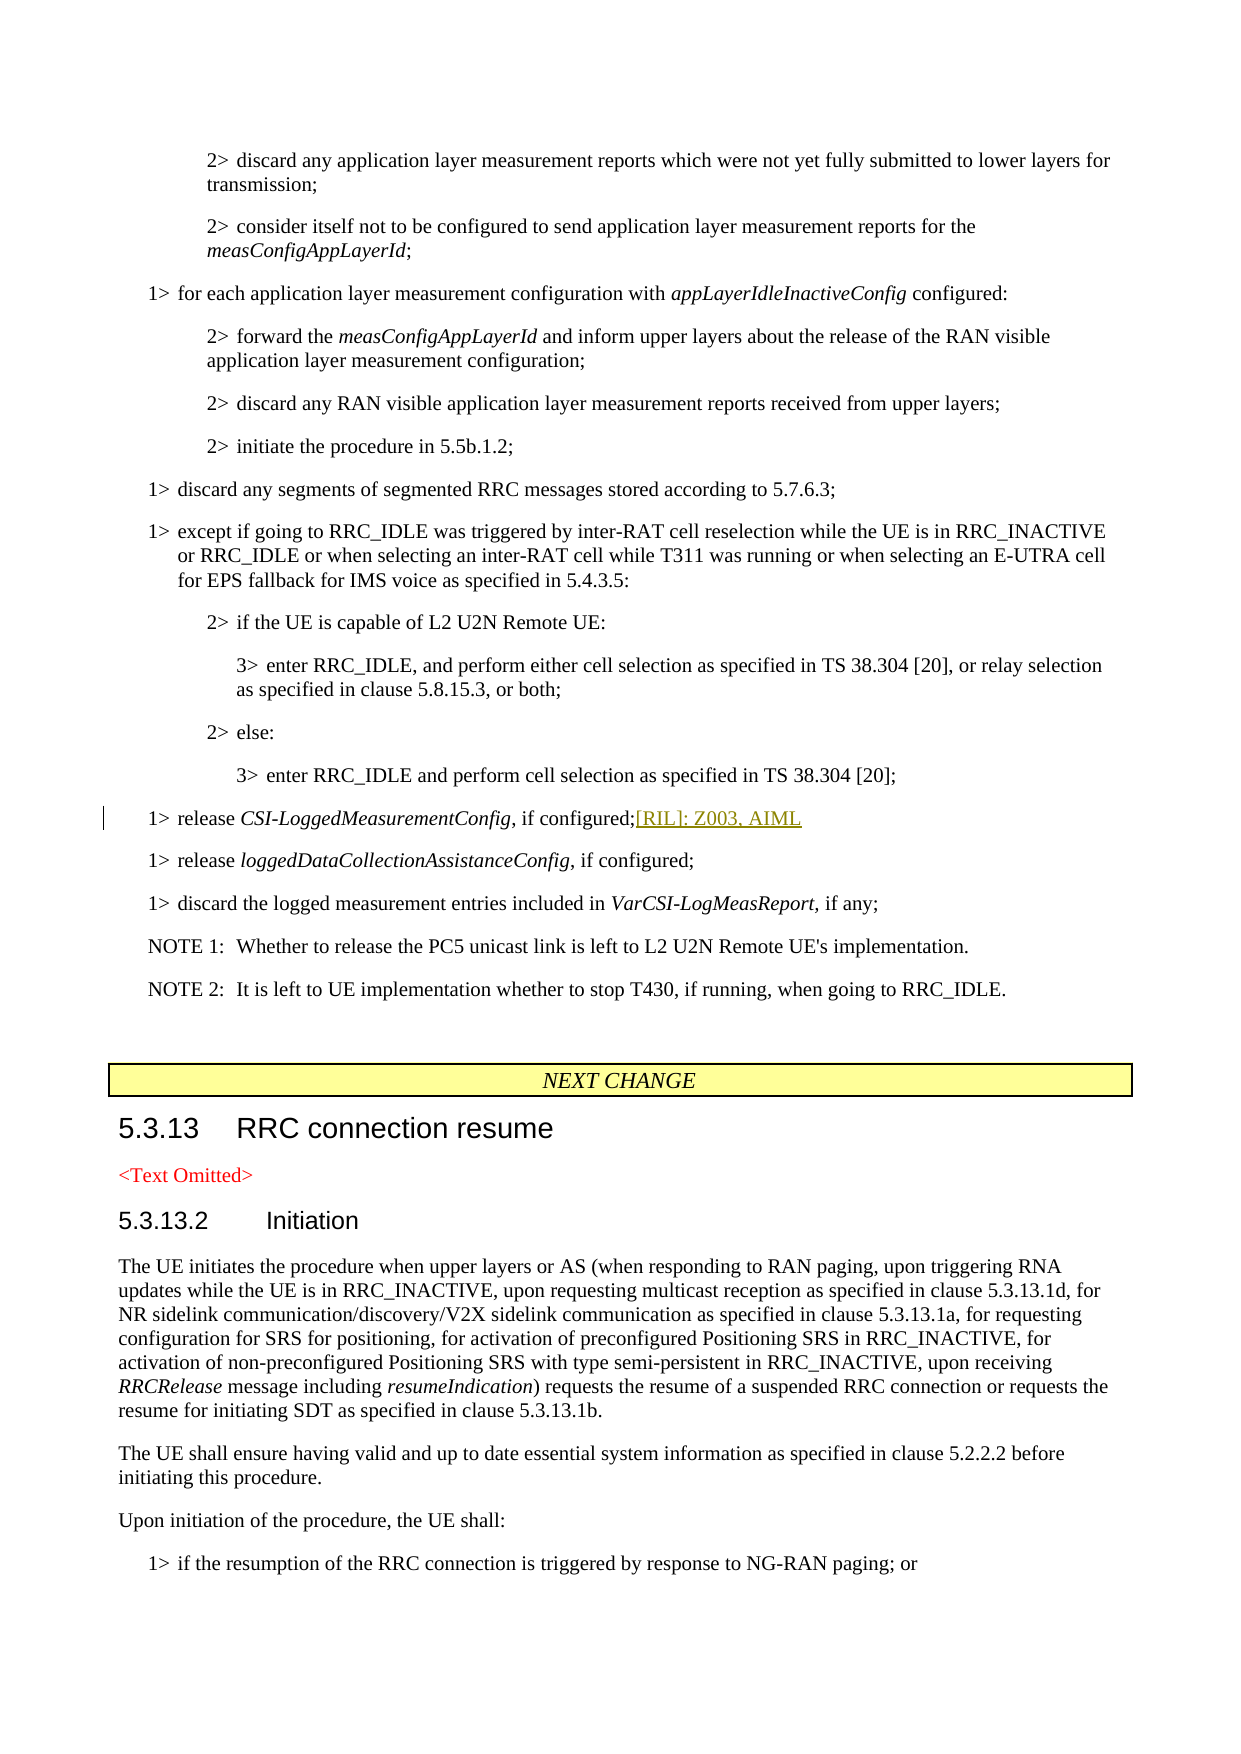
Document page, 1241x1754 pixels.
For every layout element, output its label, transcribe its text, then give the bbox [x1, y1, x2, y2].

text The UE initiates the procedure when upper layers or AS (when responding to RAN paging, upon triggering RNA updates while the UE is in RRC_INACTIVE, upon requesting multicast reception as specified in clause 5.3.13.1d, for NR sidelink communication/discovery/V2X sidelink communication as specified in clause 5.3.13.1a, for requesting configuration for SRS for positioning, for activation of preconfigured Positioning SRS in RRC_INACTIVE, for activation of non-preconfigured Positioning SRS with type semi-persistent in RRC_INACTIVE, upon receiving RRCRelease message including resumeIndication) requests the resume of a suspended RRC connection or requests the resume for initiating SDT as specified in clause 5.3.13.1b. [118, 1253, 1122, 1422]
text 2> forward the measConfigAppLayerId and inform upper layers about the release of the RAN visible application layer measurement configuration; [207, 324, 1122, 372]
text 1> release loggedDataCollectionAssistanceConfig, if configured; [148, 848, 1122, 872]
text 3> enter RRC_IDLE and perform cell selection as specified in TS 38.304 [20]; [236, 763, 1122, 787]
text 1> release CSI-LoggedMeasurementConfig, if configured; [148, 806, 1122, 830]
text 1> for each application layer measurement configuration with appLayerIdleInactiveConfig configured: [148, 281, 1122, 305]
text 2> consider itself not to be configured to send application layer measurement reports for the measConfigAppLayerId; [207, 214, 1122, 262]
text 3> enter RRC_IDLE, and perform either cell selection as specified in TS 38.304 [20], or relay selection as specified in clause 5.8.15.3, or both; [236, 653, 1122, 701]
text 1> discard the logged measurement entries included in VarCSI-LogMeasReport, if any; [148, 891, 1122, 915]
text NOTE 1: Whether to release the PC5 unicast link is left to L2 U2N Remote UE's implementation. [148, 934, 1122, 958]
text 1> discard any segments of segmented RRC messages stored according to 5.7.6.3; [148, 477, 1122, 501]
text NOTE 2: It is left to UE implementation whether to stop T430, if running, when going to RRC_IDLE. [148, 977, 1122, 1001]
text 2> initiate the procedure in 5.5b.1.2; [207, 434, 1122, 458]
subtitle 5.3.13.2 Initiation [118, 1206, 1122, 1235]
text 2> discard any application layer measurement reports which were not yet fully submitted to lower layers for transmission; [207, 147, 1122, 196]
subtitle 5.3.13 RRC connection resume [118, 1111, 1122, 1144]
text Upon initiation of the procedure, the UE shall: [118, 1508, 1122, 1532]
text 1> if the resumption of the RRC connection is triggered by response to NG-RAN paging; or [148, 1550, 1122, 1574]
text The UE shall ensure having valid and up to date essential system information as specified in clause 5.2.2.2 before initiating this procedure. [118, 1441, 1122, 1489]
text 2> if the UE is capable of L2 U2N Remote UE: [207, 610, 1122, 634]
text 2> else: [207, 720, 1122, 744]
text 2> discard any RAN visible application layer measurement reports received from upper layers; [207, 391, 1122, 415]
text NEXT CHANGE [110, 1065, 1131, 1095]
text <Text Omitted> [118, 1163, 1122, 1187]
text 1> except if going to RRC_IDLE was triggered by inter-RAT cell reselection while the UE is in RRC_INACTIVE or RRC_IDLE or when selecting an inter-RAT cell while T311 was running or when selecting an E-UTRA cell for EPS fallback for IMS voice as specified in 5.4.3.5: [148, 519, 1122, 592]
